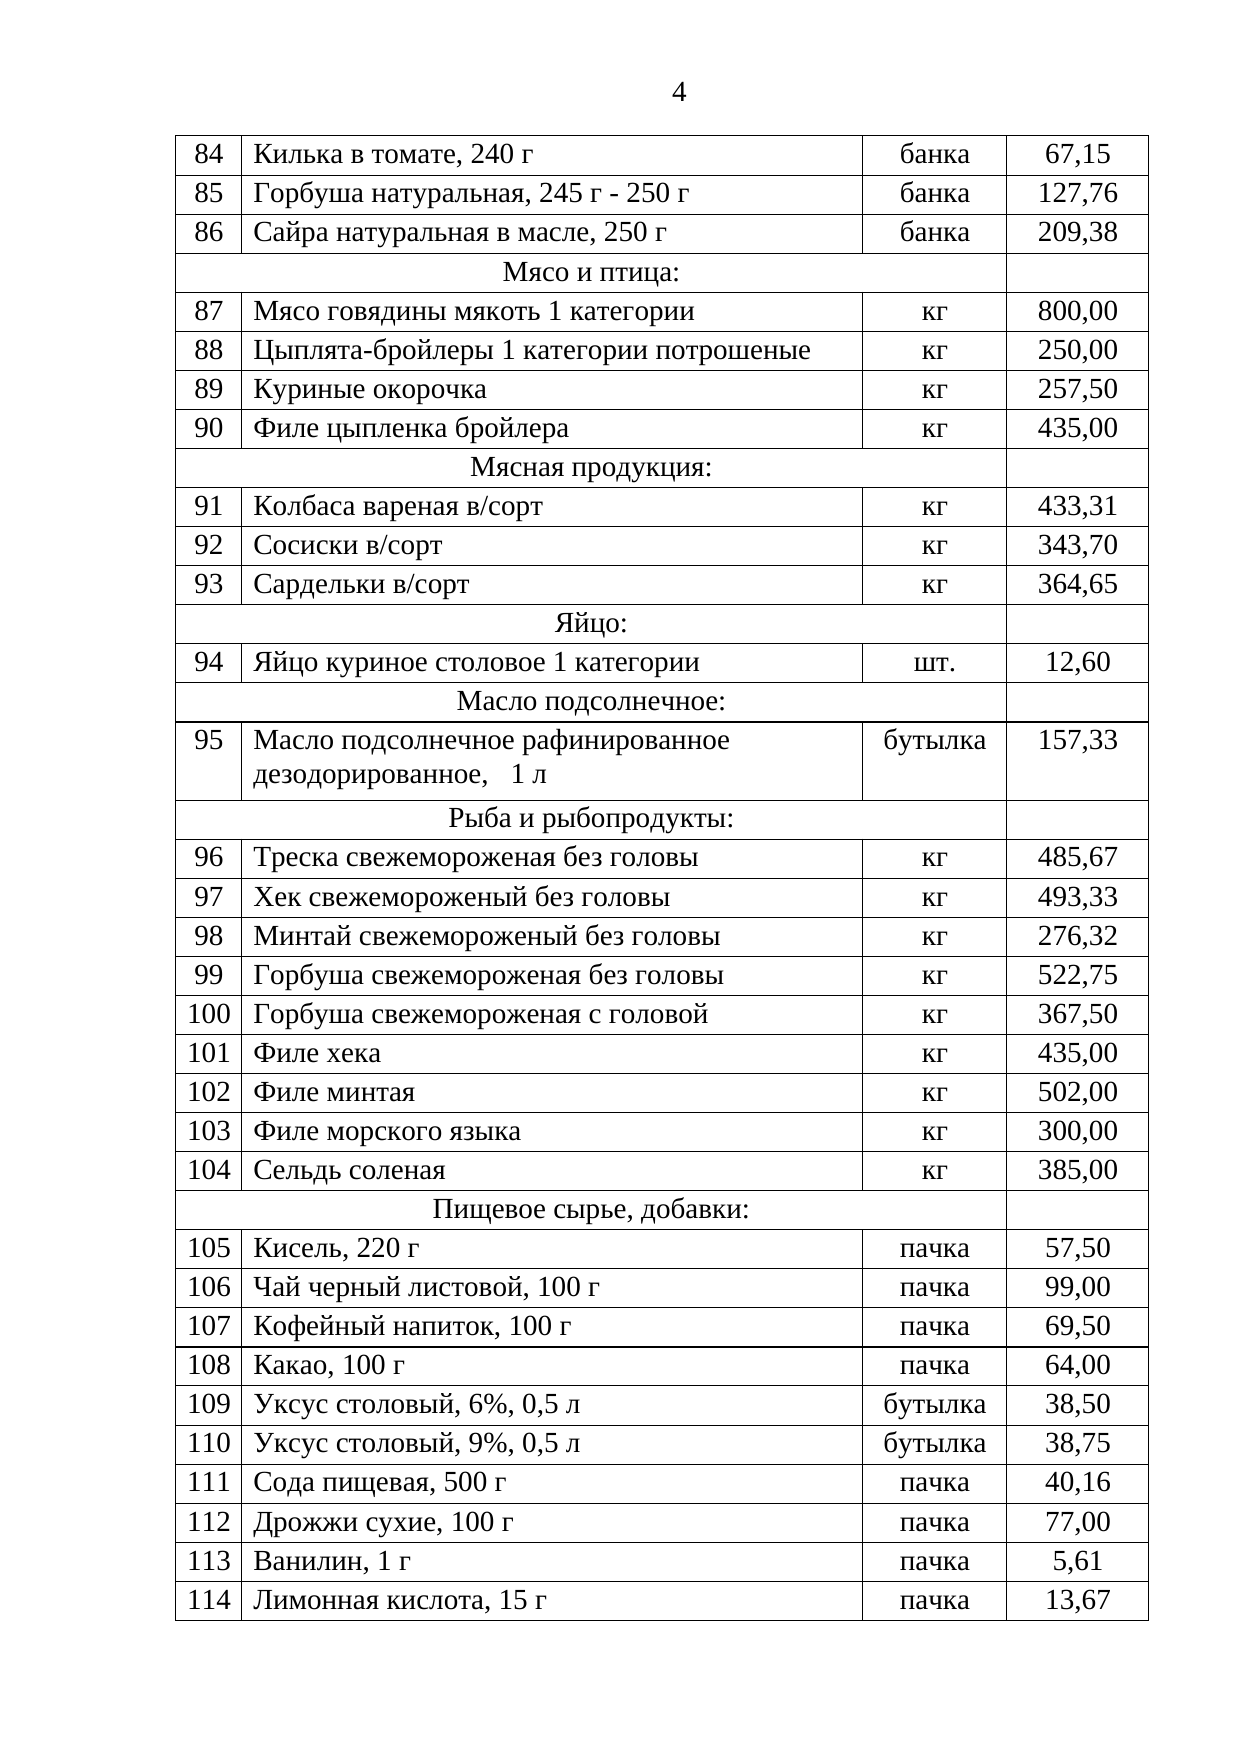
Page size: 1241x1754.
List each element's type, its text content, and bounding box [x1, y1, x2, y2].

table_cell кг [863, 527, 1006, 565]
table_cell 209,38 [1007, 215, 1148, 253]
table_cell Колбаса вареная в/сорт [242, 488, 862, 526]
table_cell кг [863, 410, 1006, 448]
table_cell Сайра натуральная в масле, 250 г [242, 215, 862, 253]
table_cell 97 [176, 879, 241, 917]
table_cell 276,32 [1007, 918, 1148, 956]
table_cell Мясная продукция: [176, 449, 1006, 487]
table_cell Какао, 100 г [242, 1348, 862, 1385]
table_cell 101 [176, 1035, 241, 1073]
table_cell 85 [176, 176, 241, 213]
table_cell кг [863, 879, 1006, 917]
table_cell Горбуша свежемороженая без головы [242, 957, 862, 995]
table_cell 38,50 [1007, 1386, 1148, 1424]
table_cell 300,00 [1007, 1113, 1148, 1151]
table_cell 435,00 [1007, 1035, 1148, 1073]
table_cell пачка [863, 1582, 1006, 1620]
table_cell Чай черный листовой, 100 г [242, 1269, 862, 1307]
table_cell 98 [176, 918, 241, 956]
table_cell 96 [176, 840, 241, 878]
table_cell 13,67 [1007, 1582, 1148, 1620]
table_cell 5,61 [1007, 1543, 1148, 1581]
table_cell [1007, 683, 1148, 721]
table_cell 84 [176, 136, 241, 174]
table_cell 106 [176, 1269, 241, 1307]
table_cell 69,50 [1007, 1308, 1148, 1346]
table_cell 64,00 [1007, 1348, 1148, 1385]
table_cell пачка [863, 1504, 1006, 1542]
table_cell Масло подсолнечное рафинированное дезодорированное, 1 л [242, 723, 862, 799]
table_cell кг [863, 1113, 1006, 1151]
table_cell Сельдь соленая [242, 1152, 862, 1190]
table_cell 800,00 [1007, 293, 1148, 331]
table_cell 385,00 [1007, 1152, 1148, 1190]
table_cell 343,70 [1007, 527, 1148, 565]
table_cell 99 [176, 957, 241, 995]
table_cell банка [863, 176, 1006, 213]
table_cell Кисель, 220 г [242, 1230, 862, 1268]
table_cell Сосиски в/сорт [242, 527, 862, 565]
table_cell [1007, 605, 1148, 643]
table_cell 99,00 [1007, 1269, 1148, 1307]
table_cell 110 [176, 1426, 241, 1463]
table_cell банка [863, 215, 1006, 253]
table_cell Треска свежемороженая без головы [242, 840, 862, 878]
table_cell кг [863, 566, 1006, 604]
table_cell 102 [176, 1074, 241, 1112]
table_cell 108 [176, 1348, 241, 1385]
table_cell 522,75 [1007, 957, 1148, 995]
table_cell 93 [176, 566, 241, 604]
table_cell [1007, 801, 1148, 838]
table_cell Мясо говядины мякоть 1 категории [242, 293, 862, 331]
table_cell 12,60 [1007, 644, 1148, 682]
table_cell 38,75 [1007, 1426, 1148, 1463]
table_cell 100 [176, 996, 241, 1034]
table_cell Уксус столовый, 6%, 0,5 л [242, 1386, 862, 1424]
table_cell 113 [176, 1543, 241, 1581]
table_cell Цыплята-бройлеры 1 категории потрошеные [242, 332, 862, 370]
table_cell 95 [176, 723, 241, 799]
table_cell кг [863, 996, 1006, 1034]
table_cell Ванилин, 1 г [242, 1543, 862, 1581]
table_cell [1007, 254, 1148, 292]
table_cell Кофейный напиток, 100 г [242, 1308, 862, 1346]
table_cell Минтай свежемороженый без головы [242, 918, 862, 956]
table_cell пачка [863, 1348, 1006, 1385]
table_cell 111 [176, 1465, 241, 1503]
table_cell 87 [176, 293, 241, 331]
table_cell кг [863, 371, 1006, 409]
table_cell бутылка [863, 1426, 1006, 1463]
table_cell кг [863, 957, 1006, 995]
table_cell Филе хека [242, 1035, 862, 1073]
table_cell шт. [863, 644, 1006, 682]
table_cell 88 [176, 332, 241, 370]
table_cell Филе минтая [242, 1074, 862, 1112]
table_cell [1007, 449, 1148, 487]
table_cell 57,50 [1007, 1230, 1148, 1268]
table_cell Сардельки в/сорт [242, 566, 862, 604]
table_cell 104 [176, 1152, 241, 1190]
table_cell Мясо и птица: [176, 254, 1006, 292]
table_cell 86 [176, 215, 241, 253]
table_cell 103 [176, 1113, 241, 1151]
table_cell кг [863, 1035, 1006, 1073]
table_cell кг [863, 332, 1006, 370]
table_cell 109 [176, 1386, 241, 1424]
table_cell 114 [176, 1582, 241, 1620]
table_cell 112 [176, 1504, 241, 1542]
table_cell пачка [863, 1465, 1006, 1503]
table_cell Уксус столовый, 9%, 0,5 л [242, 1426, 862, 1463]
table_cell Лимонная кислота, 15 г [242, 1582, 862, 1620]
table_cell кг [863, 840, 1006, 878]
table_cell кг [863, 918, 1006, 956]
table_cell 367,50 [1007, 996, 1148, 1034]
table_cell Яйцо: [176, 605, 1006, 643]
table_cell пачка [863, 1543, 1006, 1581]
table_cell кг [863, 293, 1006, 331]
table_cell Хек свежемороженый без головы [242, 879, 862, 917]
table_cell пачка [863, 1269, 1006, 1307]
table_cell Сода пищевая, 500 г [242, 1465, 862, 1503]
table_cell Пищевое сырье, добавки: [176, 1191, 1006, 1229]
table_cell бутылка [863, 723, 1006, 799]
table_cell 493,33 [1007, 879, 1148, 917]
table_cell 94 [176, 644, 241, 682]
table_cell 435,00 [1007, 410, 1148, 448]
table_cell 364,65 [1007, 566, 1148, 604]
table_cell 40,16 [1007, 1465, 1148, 1503]
table_cell 250,00 [1007, 332, 1148, 370]
table_cell бутылка [863, 1386, 1006, 1424]
table_cell пачка [863, 1230, 1006, 1268]
table_cell Масло подсолнечное: [176, 683, 1006, 721]
table_cell 127,76 [1007, 176, 1148, 213]
table_cell 67,15 [1007, 136, 1148, 174]
table_cell банка [863, 136, 1006, 174]
table_cell 91 [176, 488, 241, 526]
table_cell 92 [176, 527, 241, 565]
table_cell 107 [176, 1308, 241, 1346]
table_cell кг [863, 488, 1006, 526]
table_cell 77,00 [1007, 1504, 1148, 1542]
table_cell Килька в томате, 240 г [242, 136, 862, 174]
table_cell Филе морского языка [242, 1113, 862, 1151]
table_cell Горбуша натуральная, 245 г - 250 г [242, 176, 862, 213]
table_cell 433,31 [1007, 488, 1148, 526]
table_cell кг [863, 1152, 1006, 1190]
table_cell 157,33 [1007, 723, 1148, 799]
table_cell 502,00 [1007, 1074, 1148, 1112]
table_cell Рыба и рыбопродукты: [176, 801, 1006, 838]
table_cell кг [863, 1074, 1006, 1112]
table_cell Куриные окорочка [242, 371, 862, 409]
table_cell 257,50 [1007, 371, 1148, 409]
table_cell пачка [863, 1308, 1006, 1346]
table_cell 90 [176, 410, 241, 448]
table_cell 485,67 [1007, 840, 1148, 878]
table_cell 105 [176, 1230, 241, 1268]
table_cell Дрожжи сухие, 100 г [242, 1504, 862, 1542]
table_cell [1007, 1191, 1148, 1229]
table_cell 89 [176, 371, 241, 409]
table_cell Филе цыпленка бройлера [242, 410, 862, 448]
table_cell Горбуша свежемороженая с головой [242, 996, 862, 1034]
table_cell Яйцо куриное столовое 1 категории [242, 644, 862, 682]
